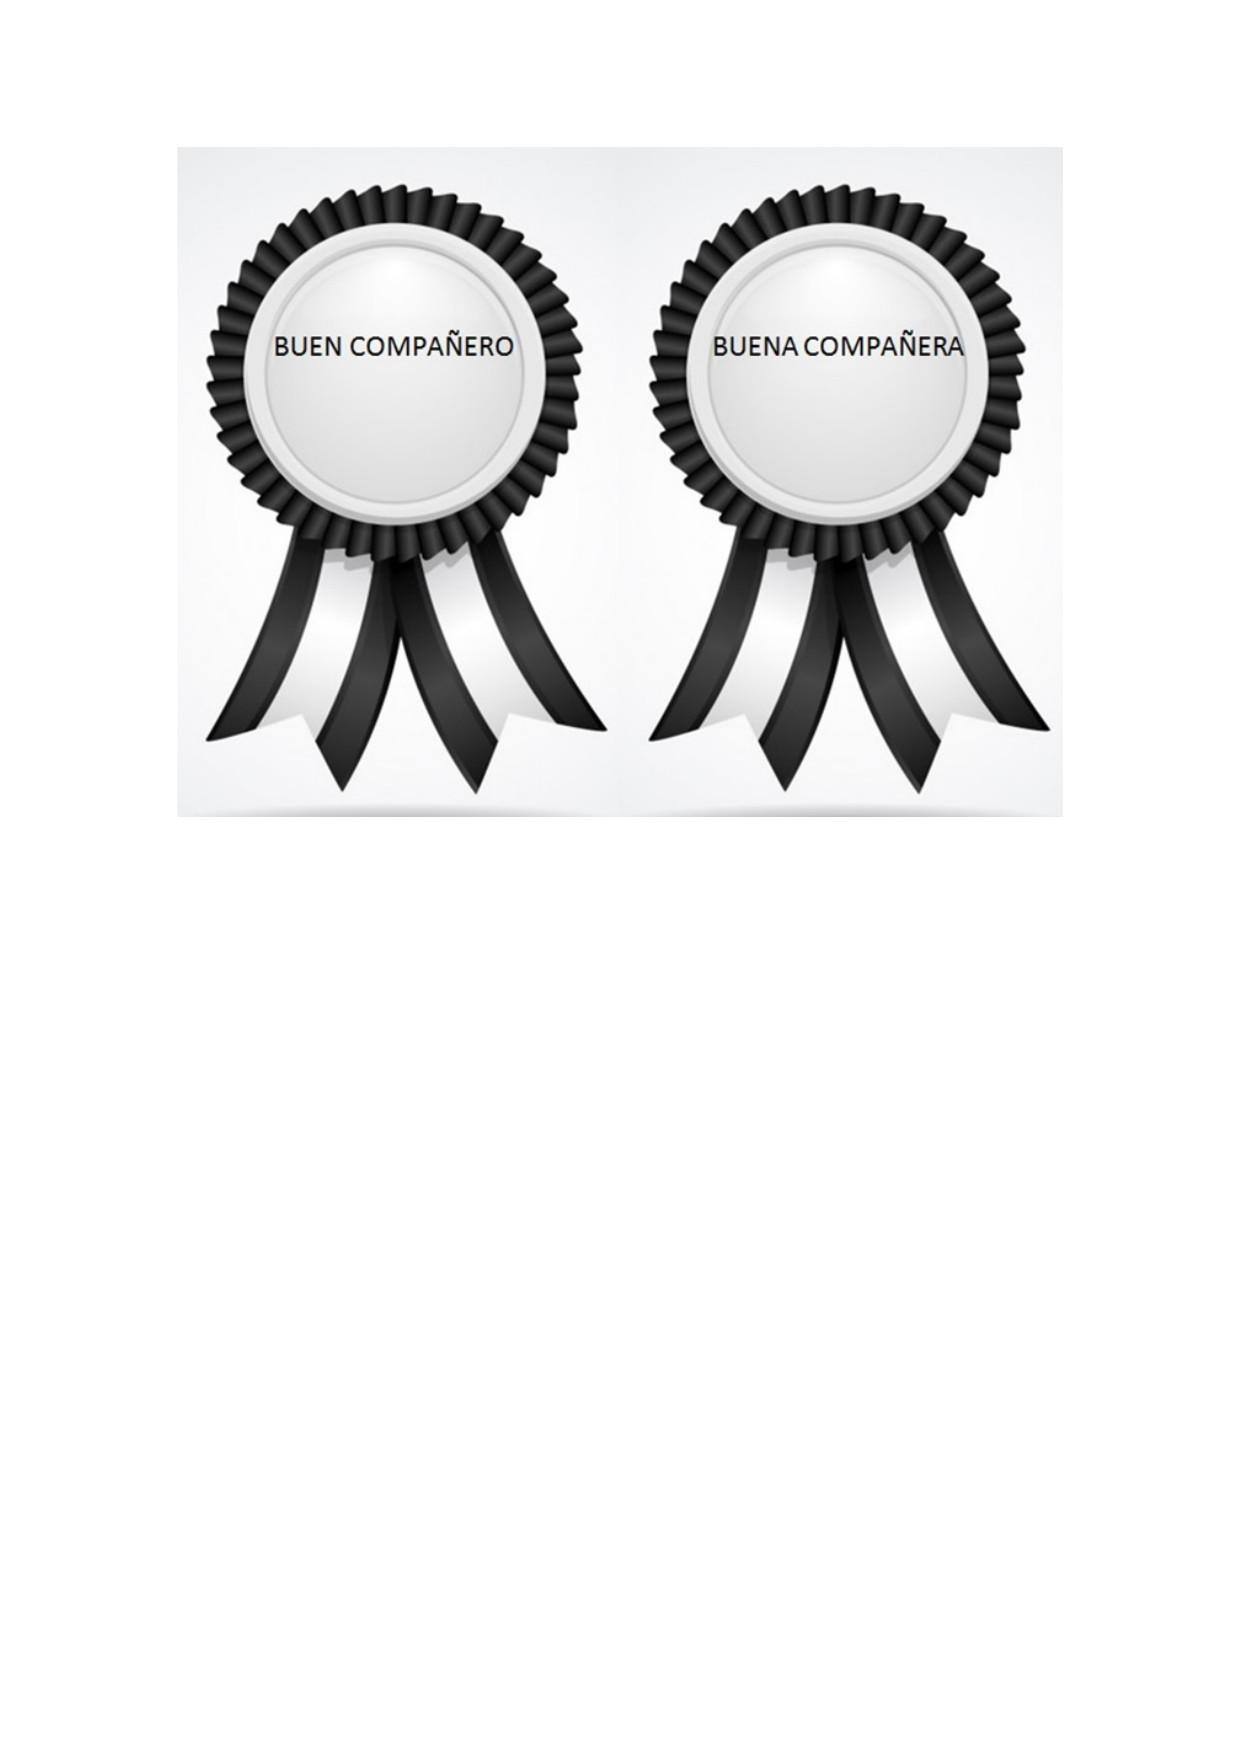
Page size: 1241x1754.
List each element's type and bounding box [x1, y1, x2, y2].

picture [177, 147, 1063, 817]
